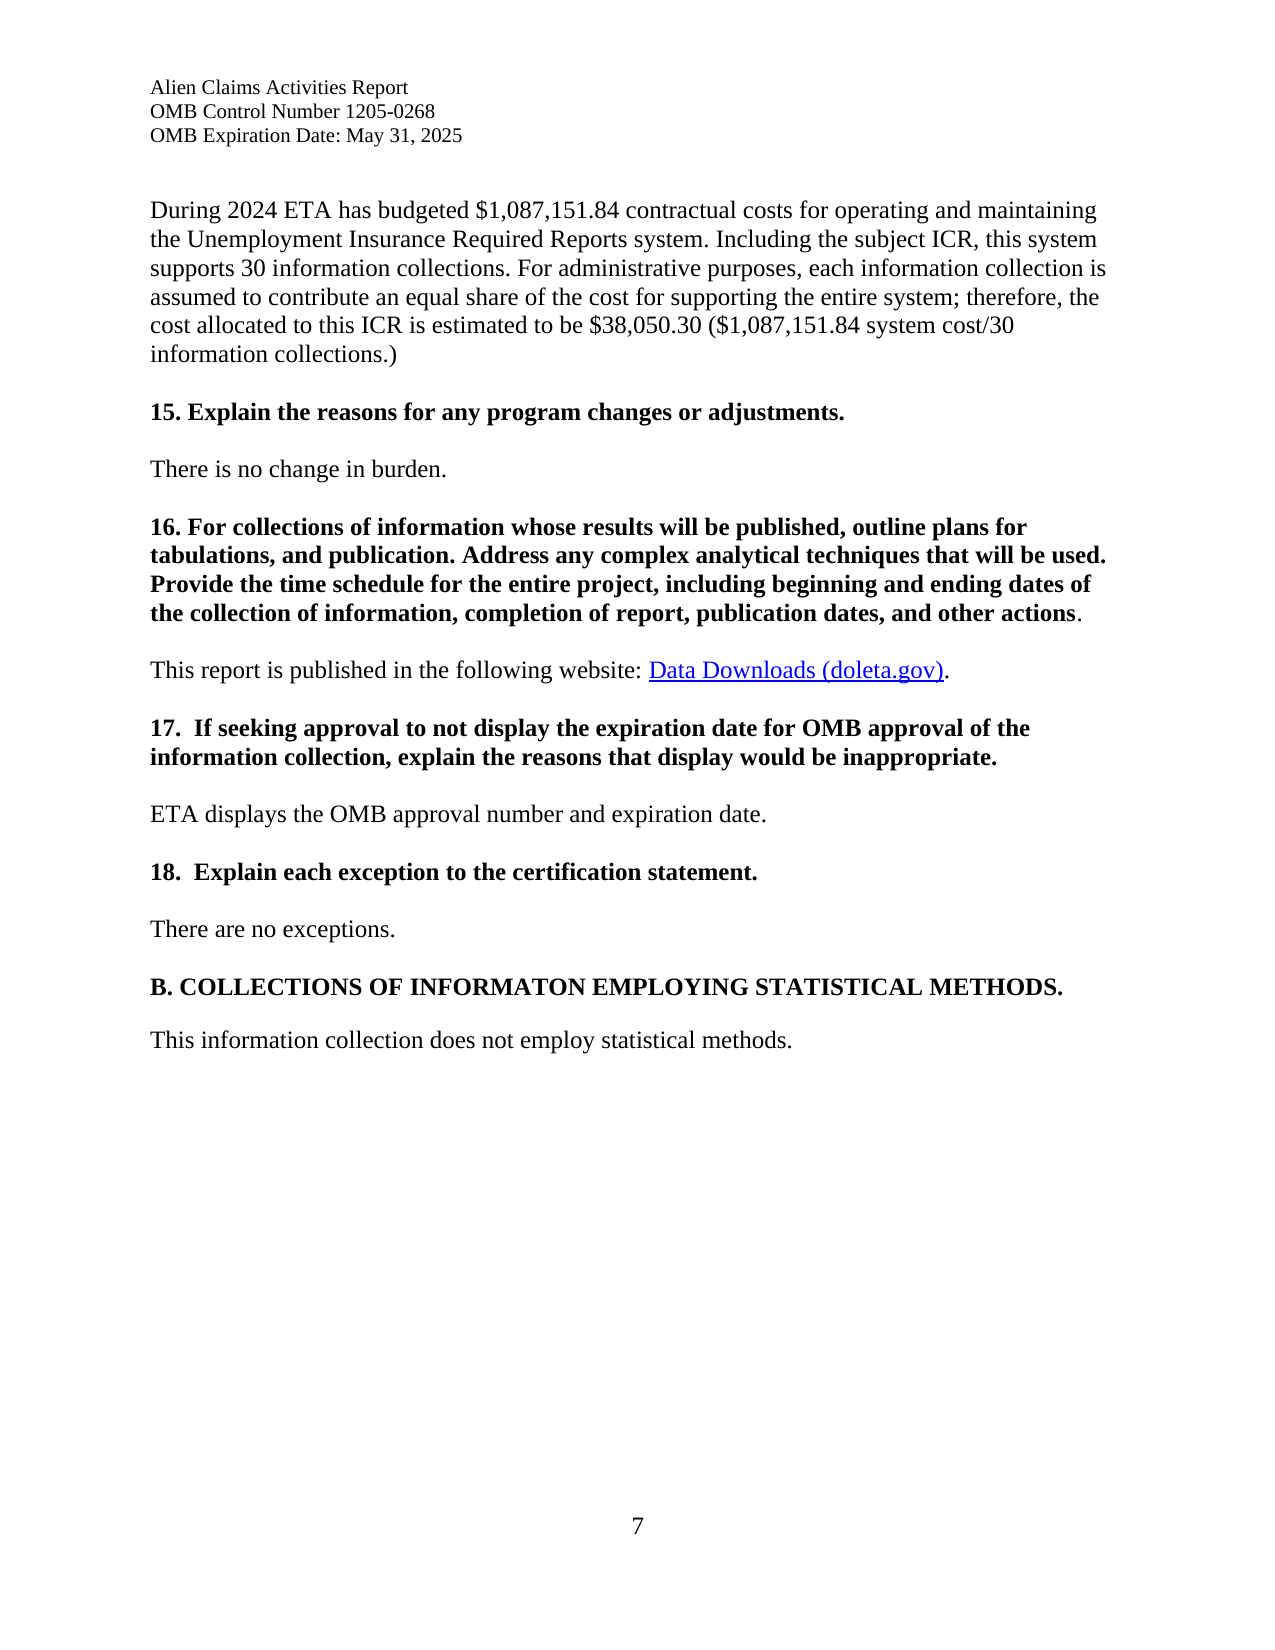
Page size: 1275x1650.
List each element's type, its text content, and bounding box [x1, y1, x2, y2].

text 17. If seeking approval to not display the expiration date for OMB approval of the information collection, explain the reasons that display would be inappropriate. [150, 713, 1125, 770]
text 15. Explain the reasons for any program changes or adjustments. [150, 397, 1125, 425]
text 18. Explain each exception to the certification statement. [150, 857, 1125, 885]
text B. COLLECTIONS OF INFORMATON EMPLOYING STATISTICAL METHODS. [150, 972, 1125, 1000]
text ETA displays the OMB approval number and expiration date. [150, 799, 1125, 828]
text This report is published in the following website: Data Downloads (doleta.gov). [150, 655, 1125, 684]
text There are no exceptions. [150, 914, 1125, 943]
text This information collection does not employ statistical methods. [150, 1025, 1125, 1054]
text 16. For collections of information whose results will be published, outline plans for tabulations, and publication. Address any complex analytical techniques that will be used. Provide the time schedule for the entire project, including beginning and ending dates of the collection of information, completion of report, publication dates, and other actions. [150, 512, 1125, 627]
text During 2024 ETA has budgeted $1,087,151.84 contractual costs for operating and maintaining the Unemployment Insurance Required Reports system. Including the subject ICR, this system supports 30 information collections. For administrative purposes, each information collection is assumed to contribute an equal share of the cost for supporting the entire system; therefore, the cost allocated to this ICR is estimated to be $38,050.30 ($1,087,151.84 system cost/30 information collections.) [150, 195, 1125, 368]
text There is no change in burden. [150, 454, 1125, 483]
